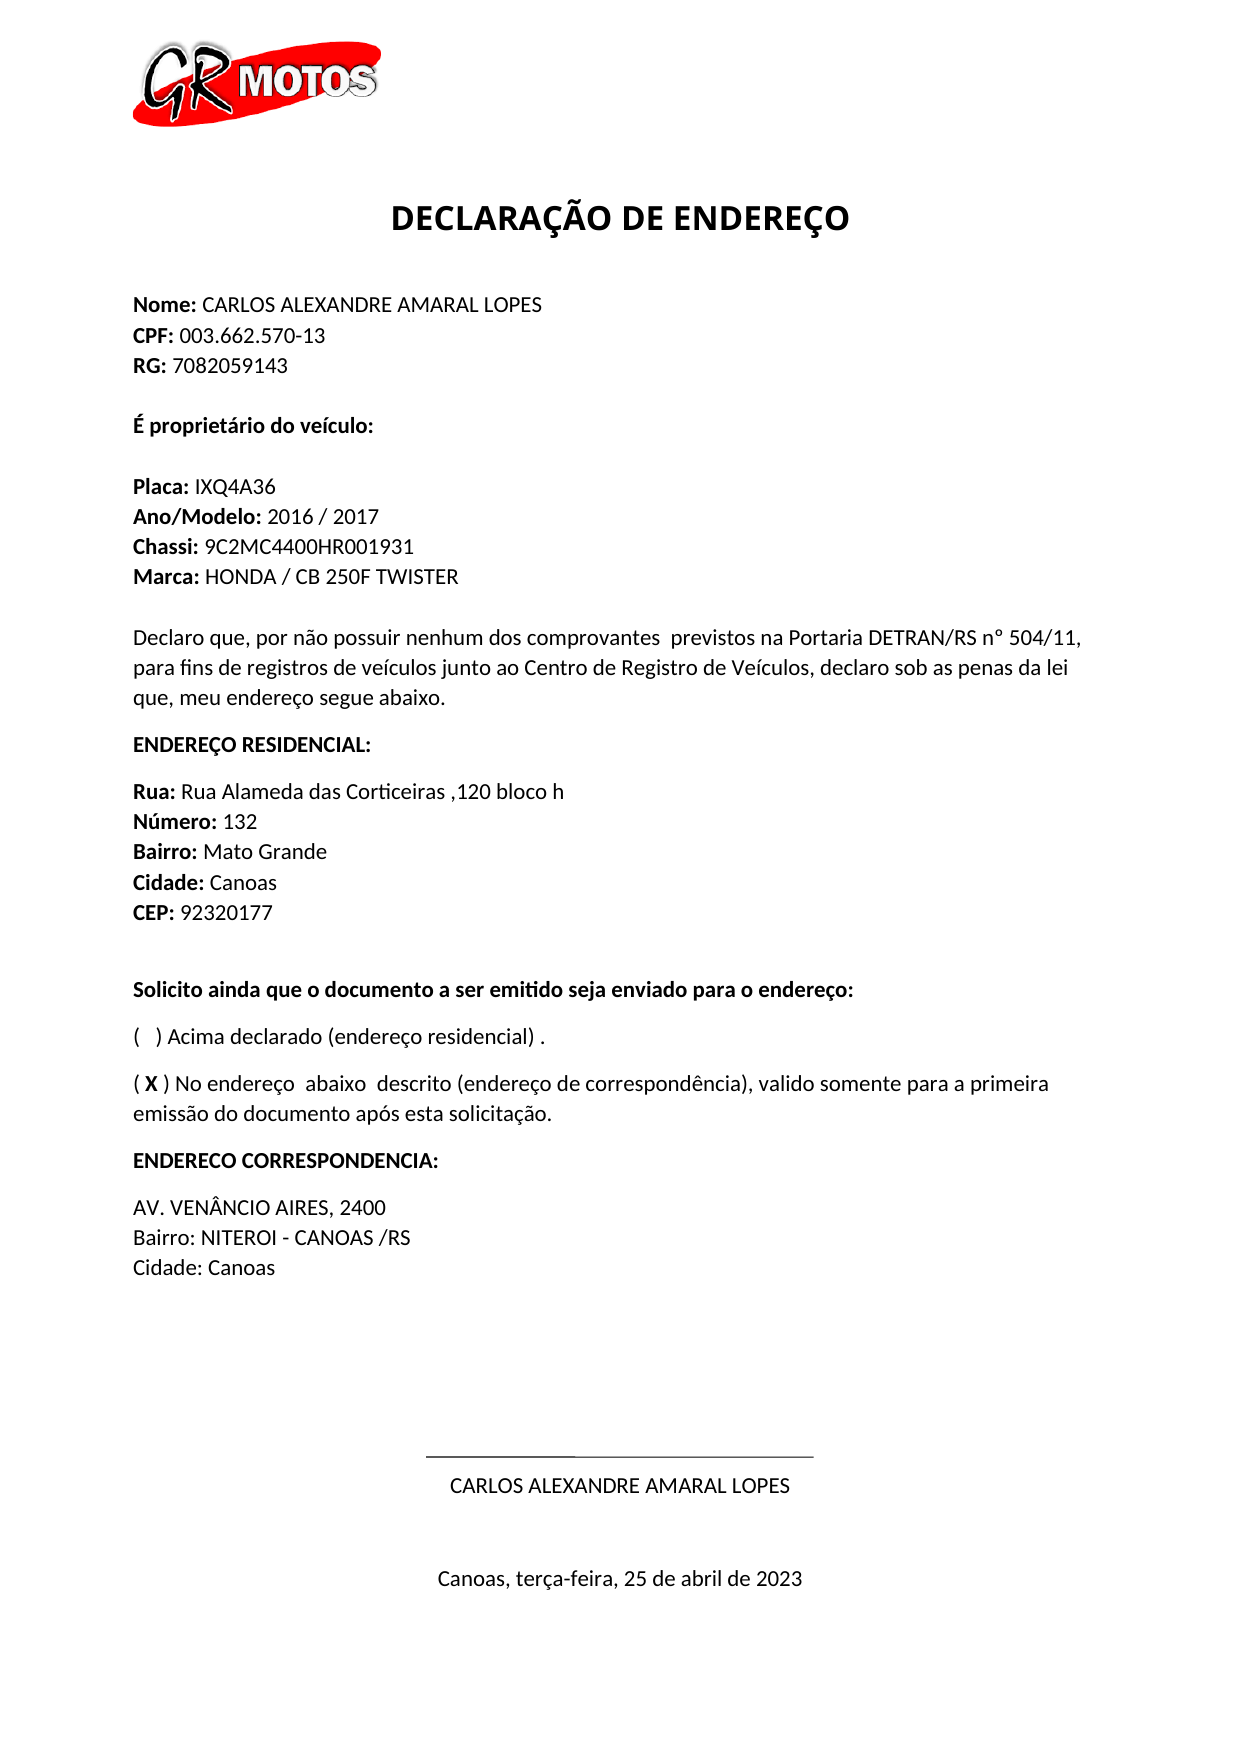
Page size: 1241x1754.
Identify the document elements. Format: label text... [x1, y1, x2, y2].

text Nome: CARLOS ALEXANDRE AMARAL LOPES [133, 291, 1107, 319]
text Bairro: NITEROI - CANOAS /RS [133, 1223, 1107, 1251]
text CEP: 92320177 [133, 898, 1107, 926]
text ( X ) No endereço abaixo descrito (endereço de correspondência), valido somente para a primeira emissão do documento após esta solicitação. [133, 1069, 1107, 1127]
text Cidade: Canoas [133, 1253, 1107, 1281]
text CPF: 003.662.570-13 [133, 321, 1107, 349]
text ENDEREÇO RESIDENCIAL: [133, 730, 1107, 758]
text ( ) Acima declarado (endereço residencial) . [133, 1022, 1107, 1050]
text ENDERECO CORRESPONDENCIA: [133, 1146, 1107, 1174]
text É proprietário do veículo: [133, 411, 1107, 439]
text Solicito ainda que o documento a ser emitido seja enviado para o endereço: [133, 975, 1107, 1003]
text Cidade: Canoas [133, 868, 1107, 896]
text Canoas, terça-feira, 25 de abril de 2023 [133, 1564, 1107, 1593]
text Marca: HONDA / CB 250F TWISTER [133, 562, 1107, 591]
text Rua: Rua Alameda das Corticeiras ,120 bloco h [133, 777, 1107, 805]
text Número: 132 [133, 807, 1107, 835]
text Declaro que, por não possuir nenhum dos comprovantes previstos na Portaria DETRAN/RS nº 504/11, para fins de registros de veículos junto ao Centro de Registro de Veículos, declaro sob as penas da lei que, meu endereço segue abaixo. [133, 623, 1107, 711]
text Ano/Modelo: 2016 / 2017 [133, 502, 1107, 530]
text Chassi: 9C2MC4400HR001931 [133, 532, 1107, 560]
text CARLOS ALEXANDRE AMARAL LOPES [133, 1471, 1107, 1499]
text Bairro: Mato Grande [133, 837, 1107, 866]
text AV. VENÂNCIO AIRES, 2400 [133, 1193, 1107, 1221]
subtitle DECLARAÇÃO DE ENDEREÇO [133, 195, 1107, 240]
text Placa: IXQ4A36 [133, 472, 1107, 500]
text RG: 7082059143 [133, 351, 1107, 379]
picture [132, 23, 417, 142]
